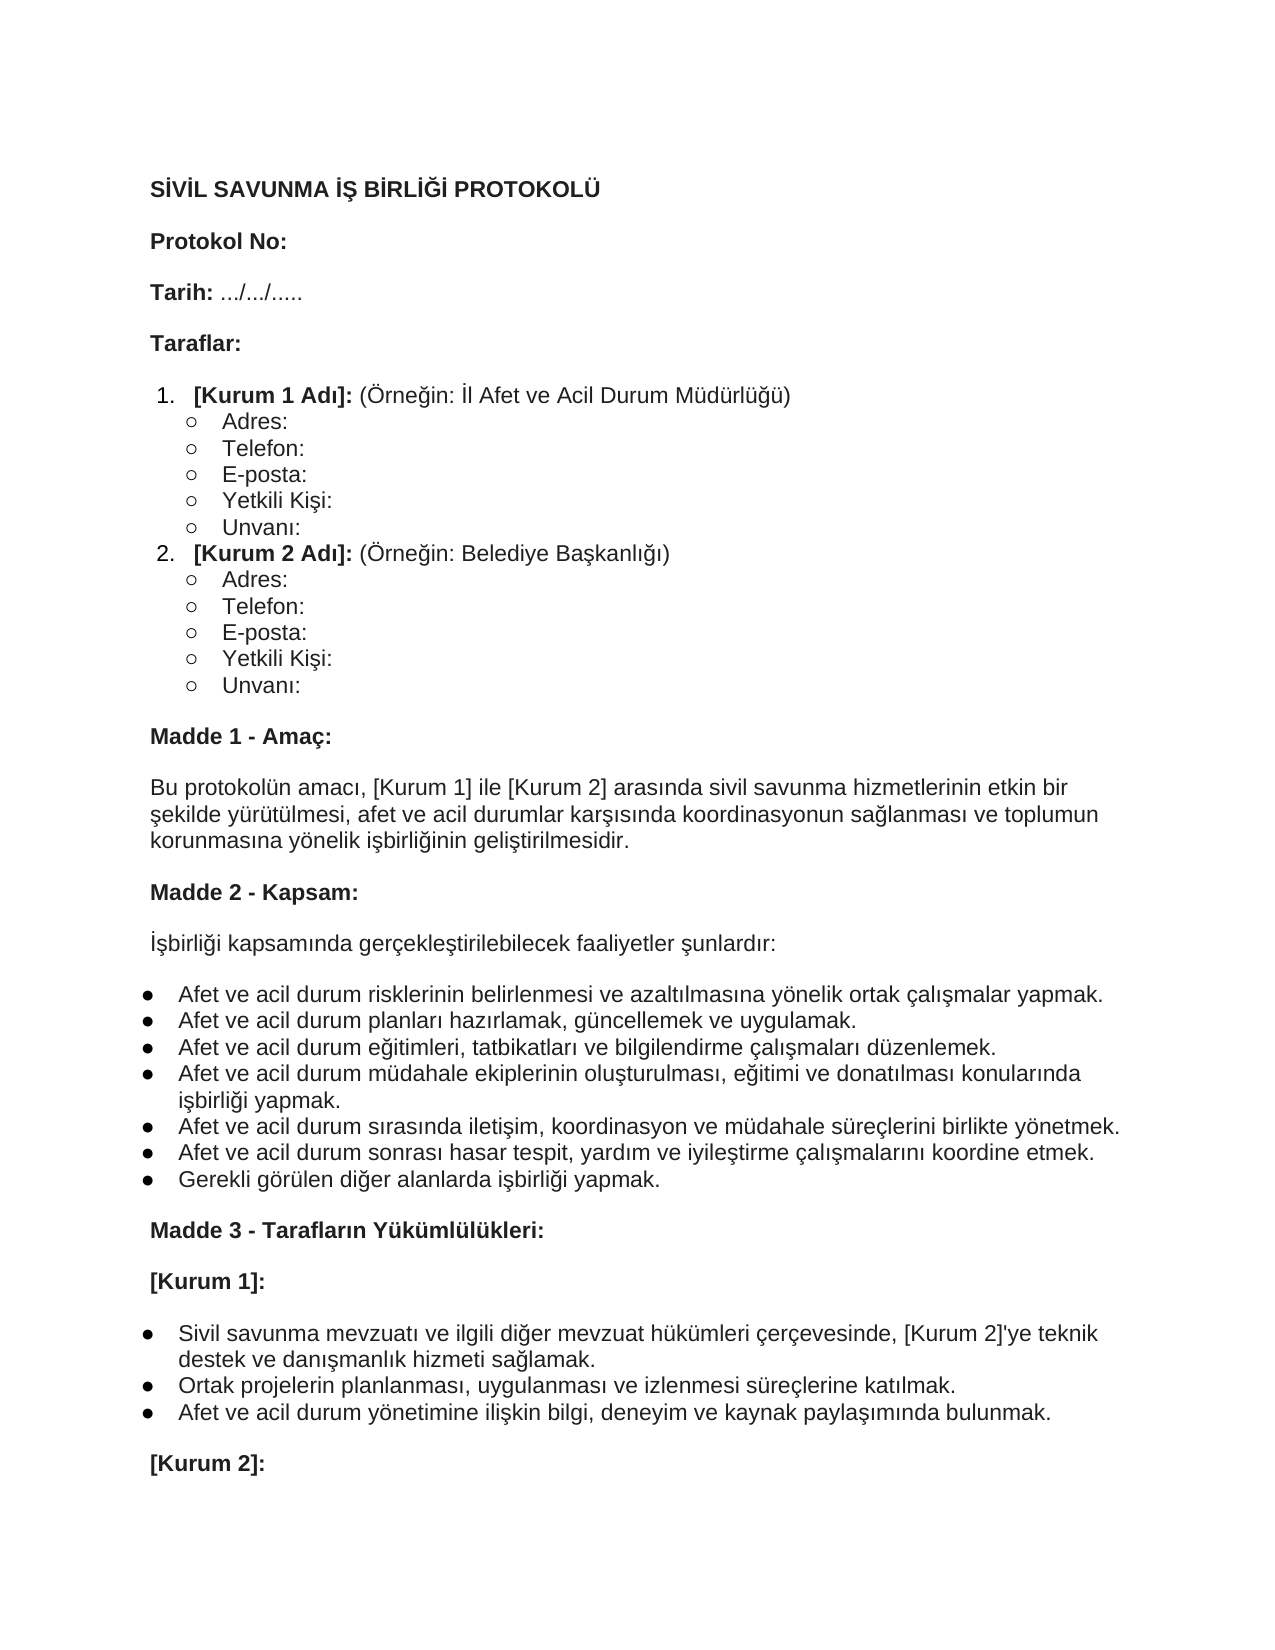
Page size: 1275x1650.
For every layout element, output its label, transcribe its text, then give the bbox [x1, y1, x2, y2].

list Afet ve acil durum sırasında iletişim, koordinasyon ve müdahale süreçlerini birlikte yönetmek. [141, 1113, 1125, 1139]
list Gerekli görülen diğer alanlarda işbirliği yapmak. [141, 1166, 1125, 1192]
list Afet ve acil durum planları hazırlamak, güncellemek ve uygulamak. [141, 1007, 1125, 1034]
list Yetkili Kişi: [184, 645, 1125, 672]
list E-posta: [184, 619, 1125, 645]
list [Kurum 2 Adı]: (Örneğin: Belediye Başkanlığı) [156, 540, 1125, 566]
list Afet ve acil durum yönetimine ilişkin bilgi, deneyim ve kaynak paylaşımında bulunmak. [141, 1399, 1125, 1425]
list Adres: [184, 566, 1125, 593]
text Protokol No: [150, 228, 1125, 254]
list E-posta: [184, 461, 1125, 487]
list Ortak projelerin planlanması, uygulanması ve izlenmesi süreçlerine katılmak. [141, 1372, 1125, 1399]
text İşbirliği kapsamında gerçekleştirilebilecek faaliyetler şunlardır: [150, 930, 1125, 956]
text Bu protokolün amacı, [Kurum 1] ile [Kurum 2] arasında sivil savunma hizmetlerinin etkin bir şekilde yürütülmesi, afet ve acil durumlar karşısında koordinasyonun sağlanması ve toplumun korunmasına yönelik işbirliğinin geliştirilmesidir. [150, 774, 1125, 853]
text SİVİL SAVUNMA İŞ BİRLİĞİ PROTOKOLÜ [150, 176, 1125, 203]
list Afet ve acil durum sonrası hasar tespit, yardım ve iyileştirme çalışmalarını koordine etmek. [141, 1139, 1125, 1166]
list Afet ve acil durum müdahale ekiplerinin oluşturulması, eğitimi ve donatılması konularında işbirliği yapmak. [141, 1060, 1125, 1113]
list Afet ve acil durum eğitimleri, tatbikatları ve bilgilendirme çalışmaları düzenlemek. [141, 1034, 1125, 1060]
text [Kurum 2]: [150, 1450, 1125, 1476]
text Madde 1 - Amaç: [150, 723, 1125, 749]
list Yetkili Kişi: [184, 487, 1125, 513]
list Sivil savunma mevzuatı ve ilgili diğer mevzuat hükümleri çerçevesinde, [Kurum 2]'ye teknik destek ve danışmanlık hizmeti sağlamak. [141, 1320, 1125, 1372]
list Unvanı: [184, 672, 1125, 698]
list Telefon: [184, 593, 1125, 619]
text Madde 2 - Kapsam: [150, 878, 1125, 905]
text [Kurum 1]: [150, 1268, 1125, 1295]
list Telefon: [184, 434, 1125, 461]
list Unvanı: [184, 513, 1125, 540]
text Taraflar: [150, 330, 1125, 357]
list Afet ve acil durum risklerinin belirlenmesi ve azaltılmasına yönelik ortak çalışmalar yapmak. [141, 981, 1125, 1007]
text Tarih: .../.../..... [150, 279, 1125, 305]
text Madde 3 - Tarafların Yükümlülükleri: [150, 1217, 1125, 1243]
list [Kurum 1 Adı]: (Örneğin: İl Afet ve Acil Durum Müdürlüğü) [156, 382, 1125, 408]
list Adres: [184, 408, 1125, 434]
